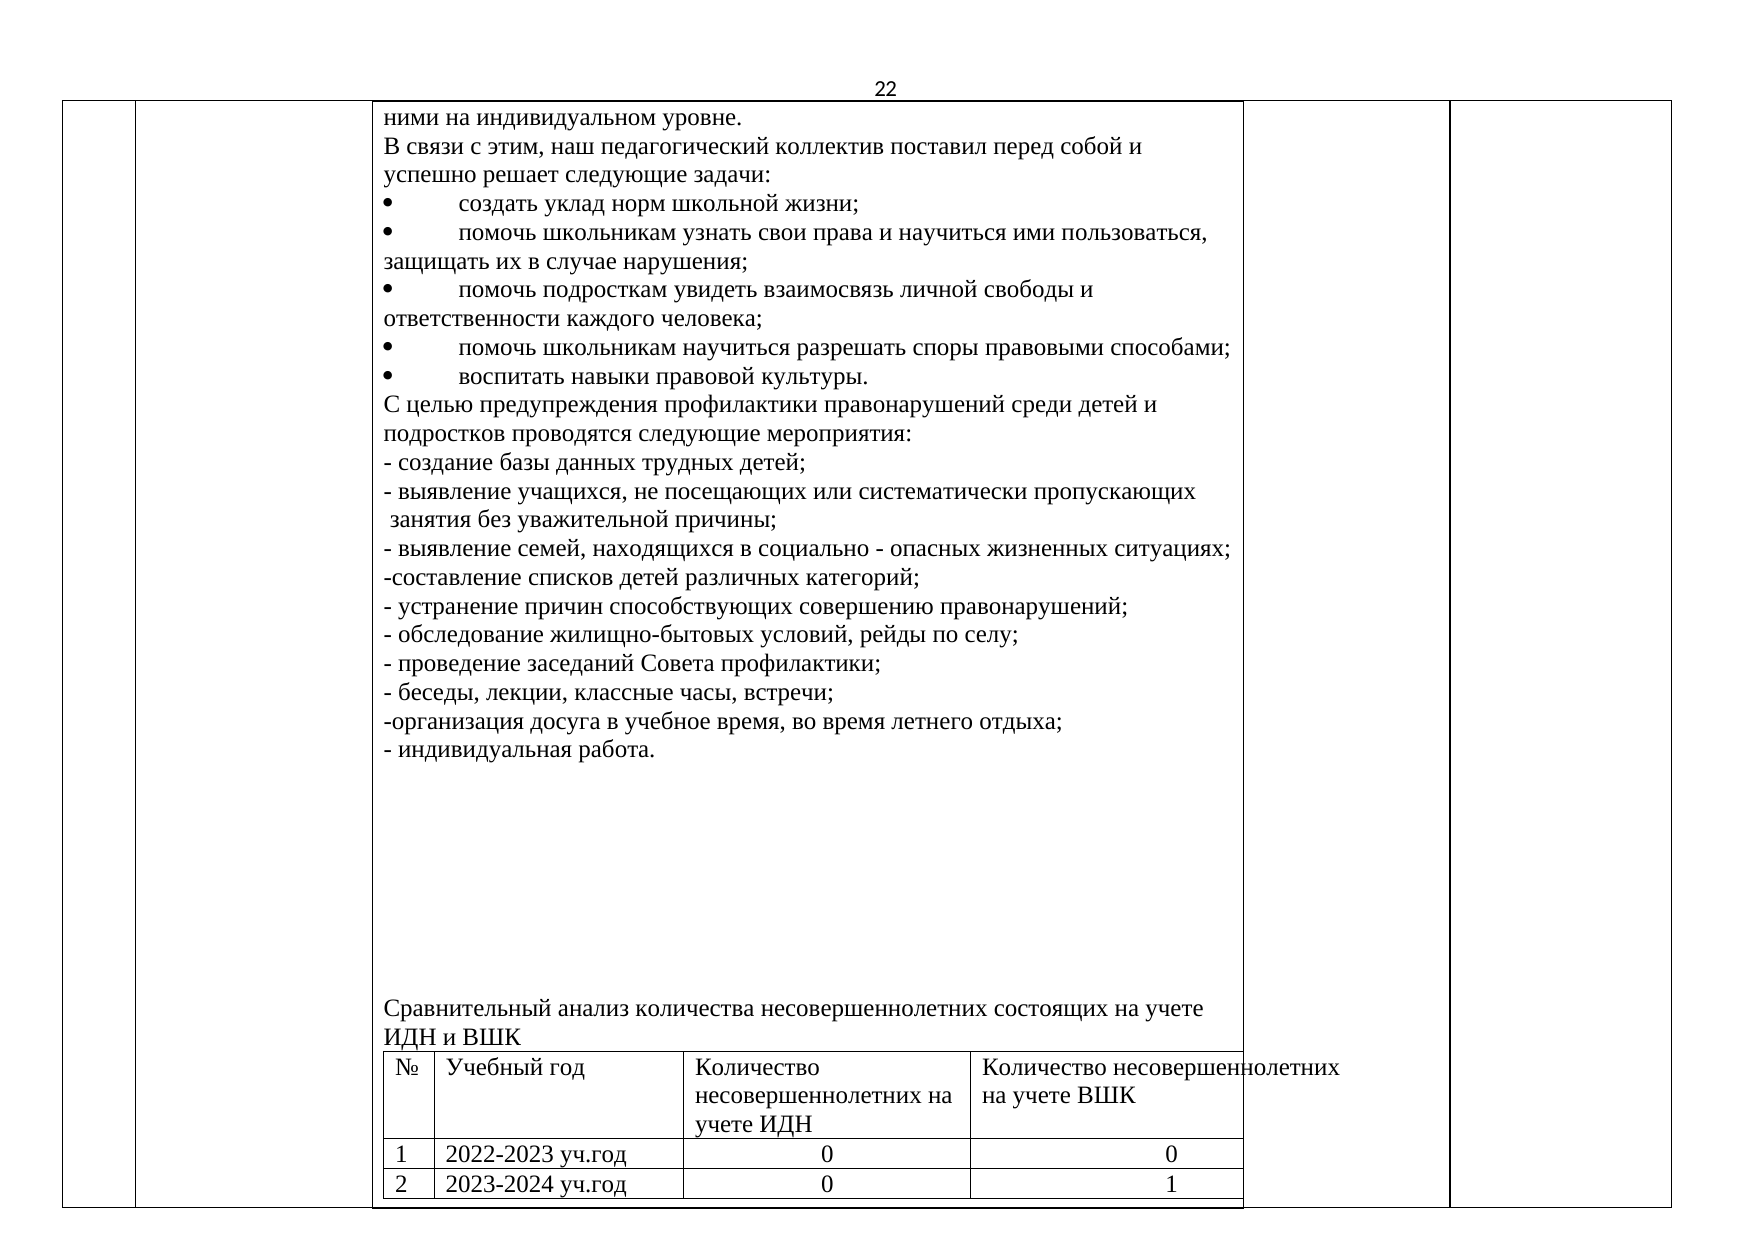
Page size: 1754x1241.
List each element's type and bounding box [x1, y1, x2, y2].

table_cell [63, 101, 135, 1207]
table_cell [136, 101, 372, 1207]
table_cell [1244, 101, 1449, 1207]
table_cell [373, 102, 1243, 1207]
table_cell [1451, 101, 1671, 1207]
